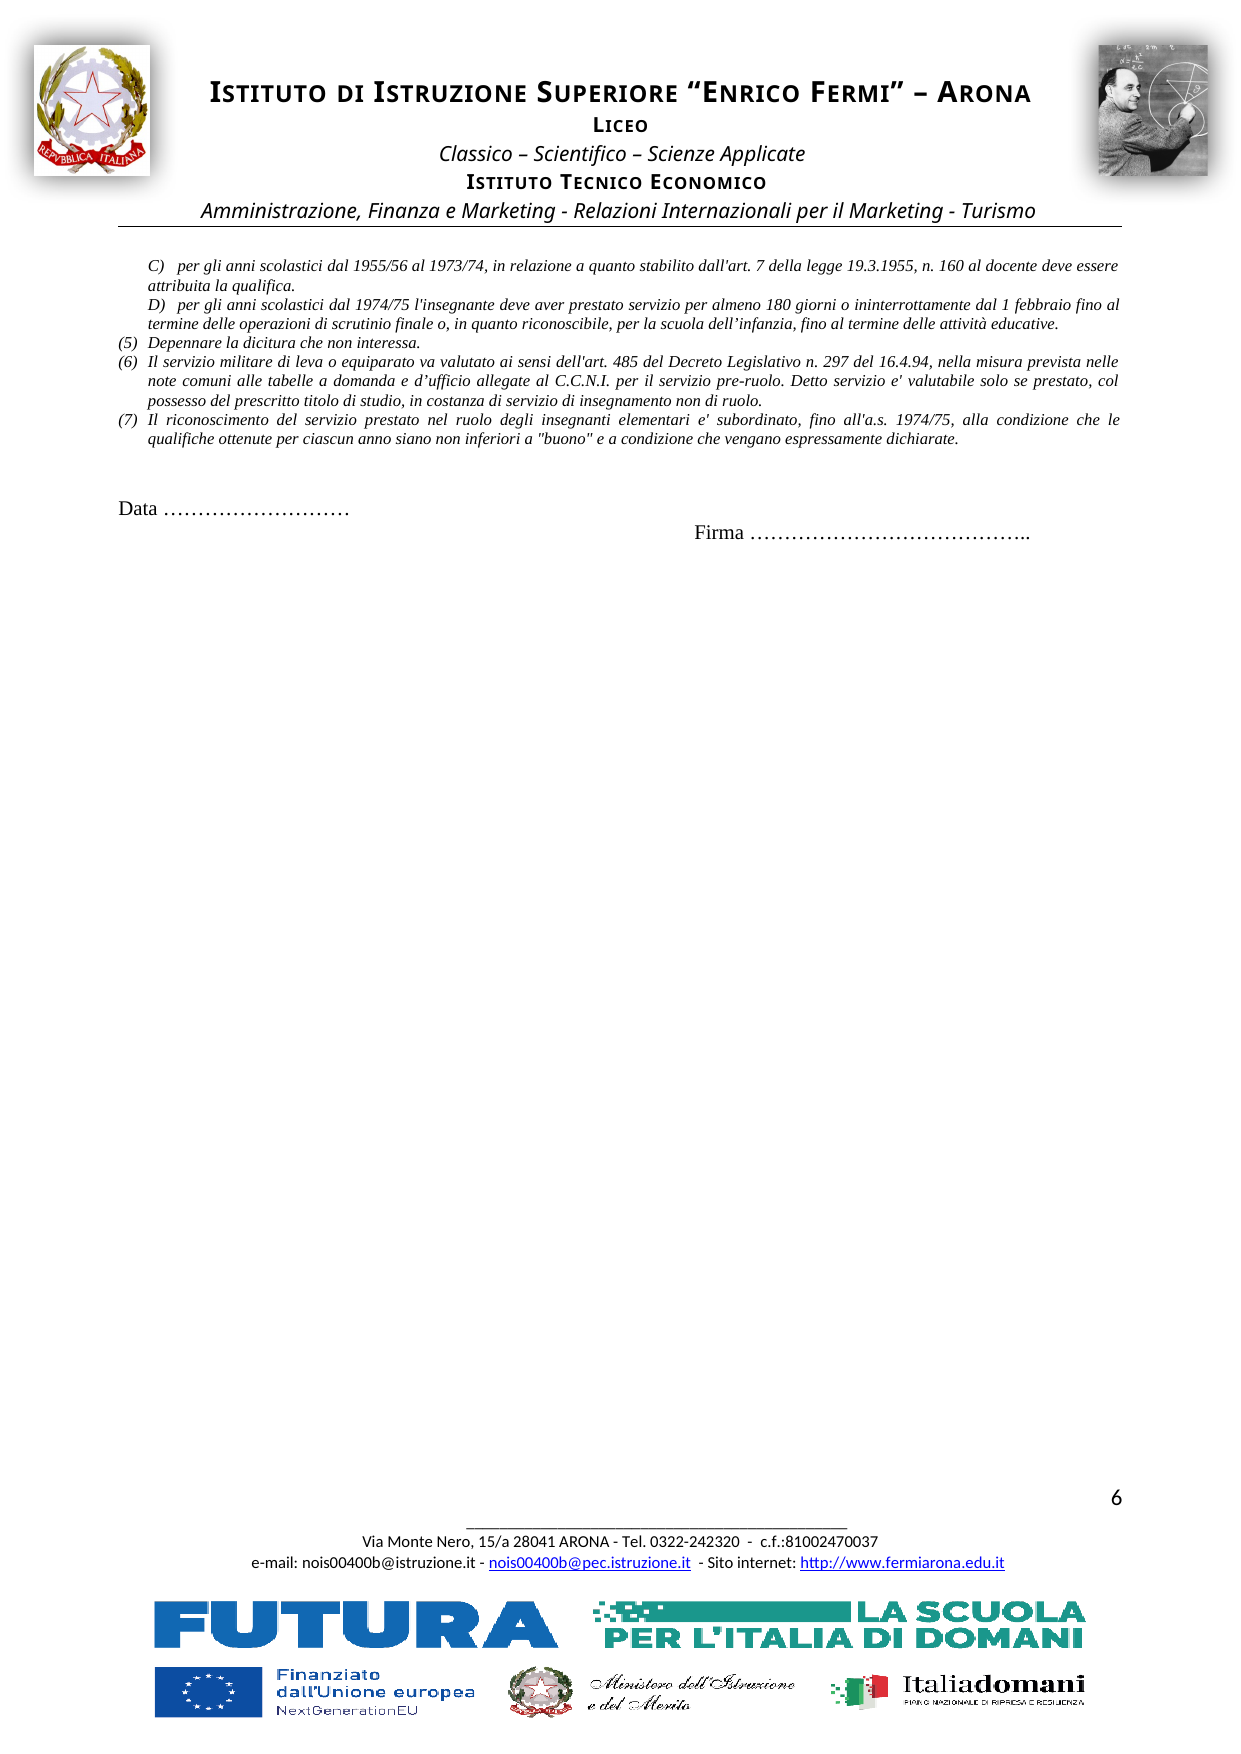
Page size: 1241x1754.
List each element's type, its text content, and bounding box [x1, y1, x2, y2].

text C) per gli anni scolastici dal 1955/56 al 1973/74, in relazione a quanto stabilito dall'art. 7 della legge 19.3.1955, n. 160 al docente deve essere attribuita la qualifica. [148, 256, 1122, 294]
text Data ……………………… [118, 496, 1122, 520]
text (6) Il servizio militare di leva o equiparato va valutato ai sensi dell'art. 485 del Decreto Legislativo n. 297 del 16.4.94, nella misura prevista nelle note comuni alle tabelle a domanda e d’ufficio allegate al C.C.N.I. per il servizio pre-ruolo. Detto servizio e' valutabile solo se prestato, col possesso del prescritto titolo di studio, in costanza di servizio di insegnamento non di ruolo. [118, 352, 1122, 409]
picture [1098, 45, 1208, 176]
text Firma ………………………………….. [694, 520, 1122, 544]
text D) per gli anni scolastici dal 1974/75 l'insegnante deve aver prestato servizio per almeno 180 giorni o ininterrottamente dal 1 febbraio fino al termine delle operazioni di scrutinio finale o, in quanto riconoscibile, per la scuola dell’infanzia, fino al termine delle attività educative. [148, 294, 1122, 333]
text (5) Depennare la dicitura che non interessa. [118, 333, 1122, 352]
text (7) Il riconoscimento del servizio prestato nel ruolo degli insegnanti elementari e' subordinato, fino all'a.s. 1974/75, alla condizione che le qualifiche ottenute per ciascun anno siano non inferiori a "buono" e a condizione che vengano espressamente dichiarate. [118, 409, 1122, 448]
picture [34, 45, 150, 176]
picture [147, 1594, 1093, 1725]
